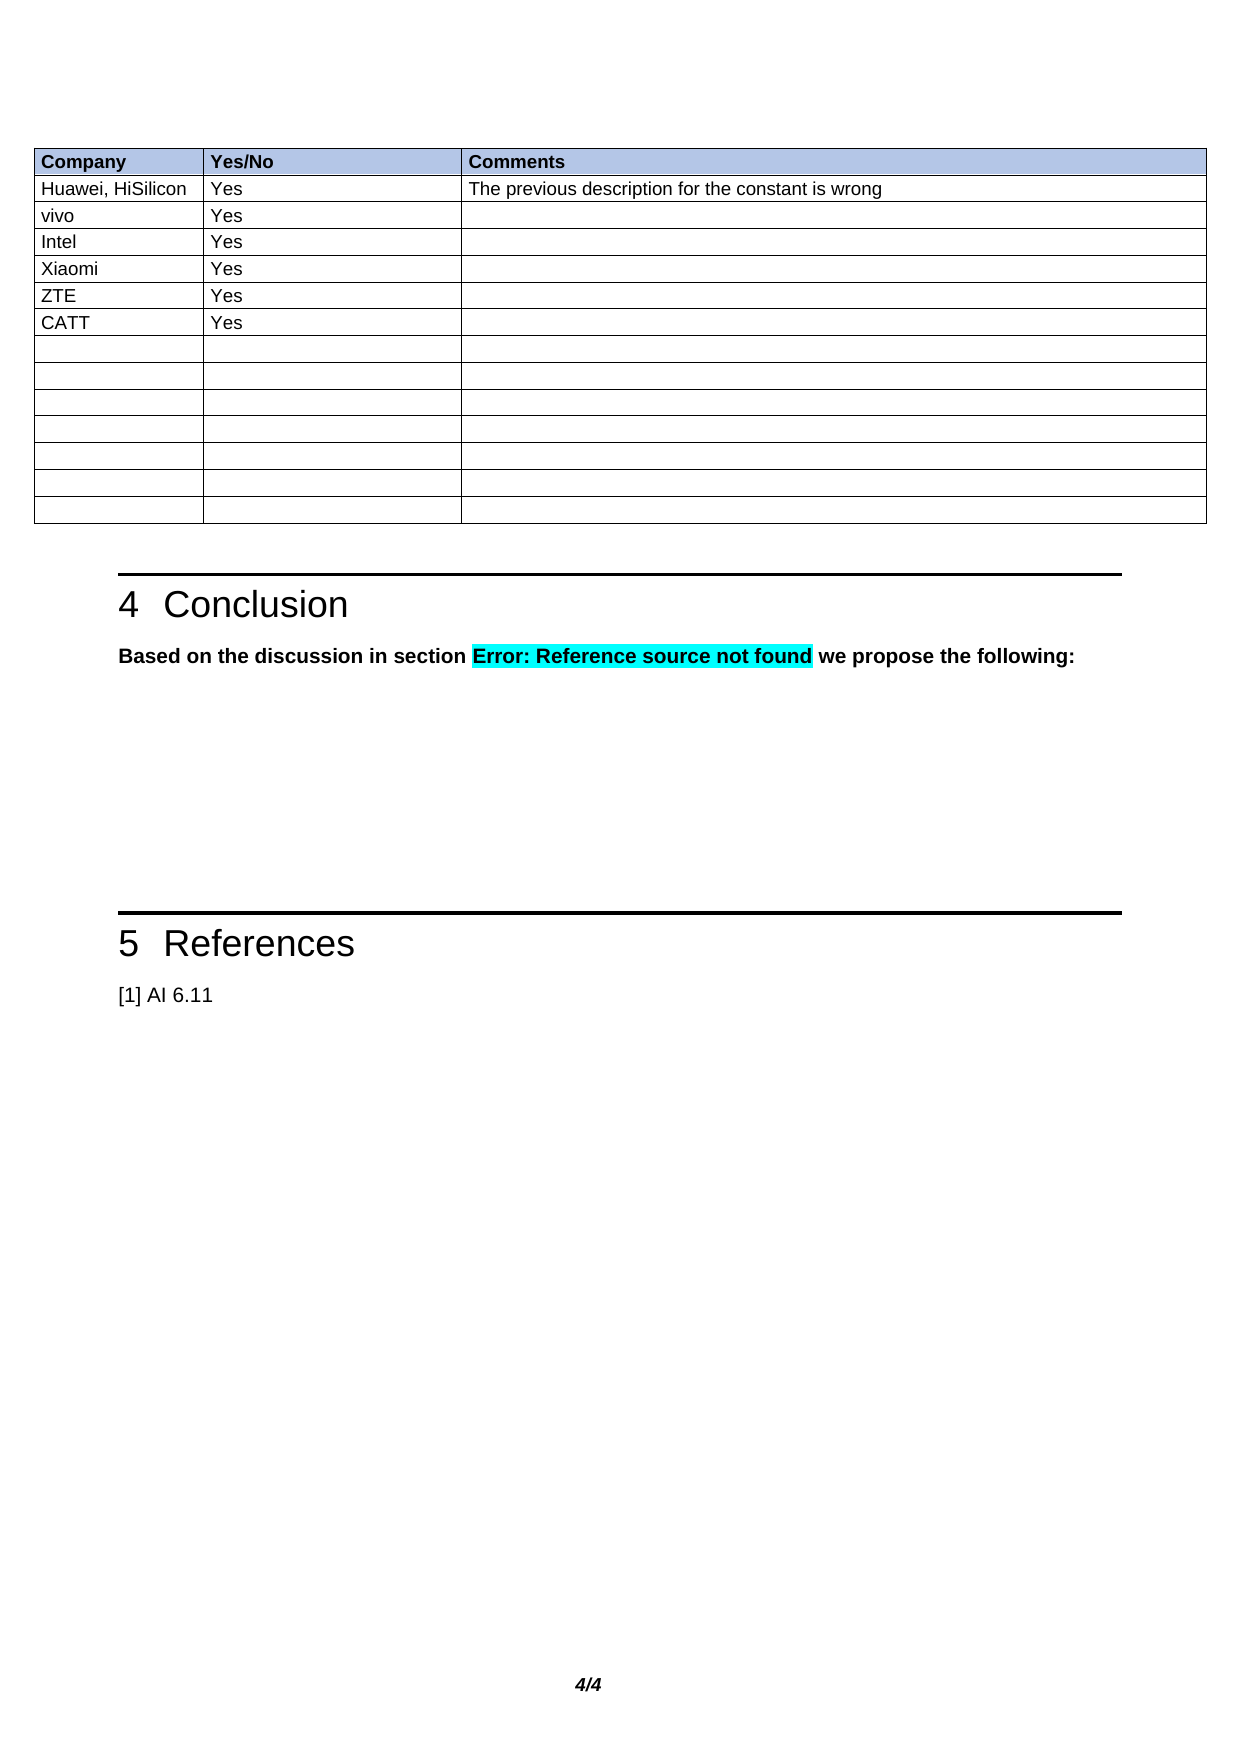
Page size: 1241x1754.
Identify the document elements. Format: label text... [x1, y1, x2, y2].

table_cell Huawei, HiSilicon [35, 176, 203, 201]
table_cell [35, 416, 203, 442]
table_cell [462, 363, 1206, 389]
table_cell [35, 336, 203, 362]
subtitle Conclusion [118, 576, 1122, 625]
table_cell [204, 443, 461, 469]
table_header Company [35, 149, 203, 174]
subtitle References [118, 915, 1122, 964]
table_cell Yes [204, 283, 461, 308]
table_cell [35, 363, 203, 389]
table_cell Yes [204, 229, 461, 255]
table_cell Yes [204, 176, 461, 201]
table_cell Xiaomi [35, 256, 203, 282]
table_cell [204, 497, 461, 522]
table_cell Intel [35, 229, 203, 255]
table_cell [462, 497, 1206, 522]
table_cell Yes [204, 256, 461, 282]
table_cell [204, 336, 461, 362]
table_cell [462, 443, 1206, 469]
table_cell [35, 390, 203, 415]
table_cell [35, 443, 203, 469]
table_cell [462, 309, 1206, 335]
table_cell [204, 390, 461, 415]
table_cell [462, 256, 1206, 282]
table_cell Yes [204, 202, 461, 228]
table_cell vivo [35, 202, 203, 228]
table_cell Yes [204, 309, 461, 335]
table_header Comments [462, 149, 1206, 174]
table_cell The previous description for the constant is wrong [462, 176, 1206, 201]
table_cell ZTE [35, 283, 203, 308]
table_cell [462, 202, 1206, 228]
text [1] AI 6.11 [118, 983, 1122, 1007]
table_cell [462, 416, 1206, 442]
table_cell [204, 363, 461, 389]
table_cell [35, 470, 203, 496]
table_cell [204, 470, 461, 496]
table_header Yes/No [204, 149, 461, 174]
table_cell [462, 390, 1206, 415]
table_cell [204, 416, 461, 442]
table_cell [462, 470, 1206, 496]
table_cell [35, 497, 203, 522]
table_cell [462, 336, 1206, 362]
table_cell CATT [35, 309, 203, 335]
table_cell [462, 229, 1206, 255]
table_cell [462, 283, 1206, 308]
